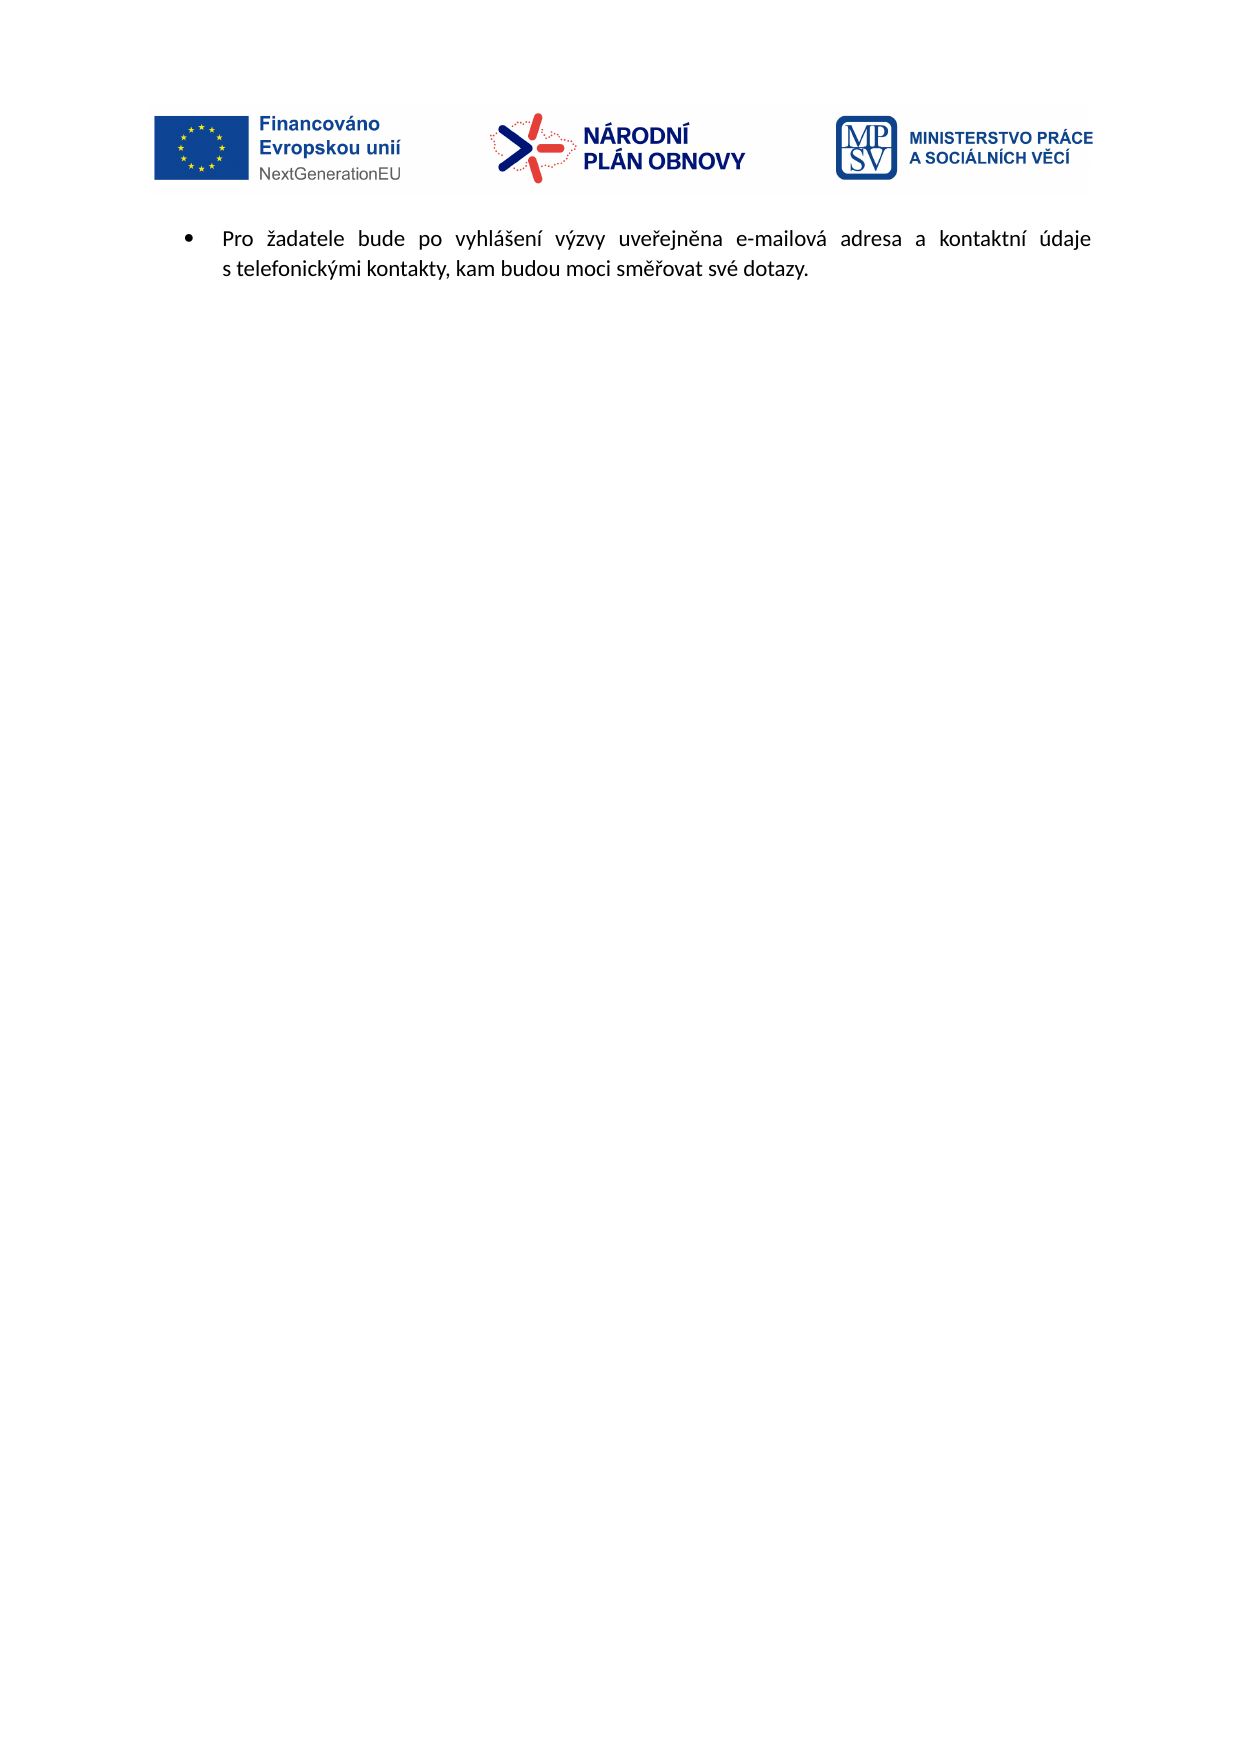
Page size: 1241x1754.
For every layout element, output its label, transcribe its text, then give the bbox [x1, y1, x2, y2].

picture [147, 102, 1093, 195]
list Pro žadatele bude po vyhlášení výzvy uveřejněna e-mailová adresa a kontaktní údaje s telefonickými kontakty, kam budou moci směřovat své dotazy. [185, 224, 1093, 282]
